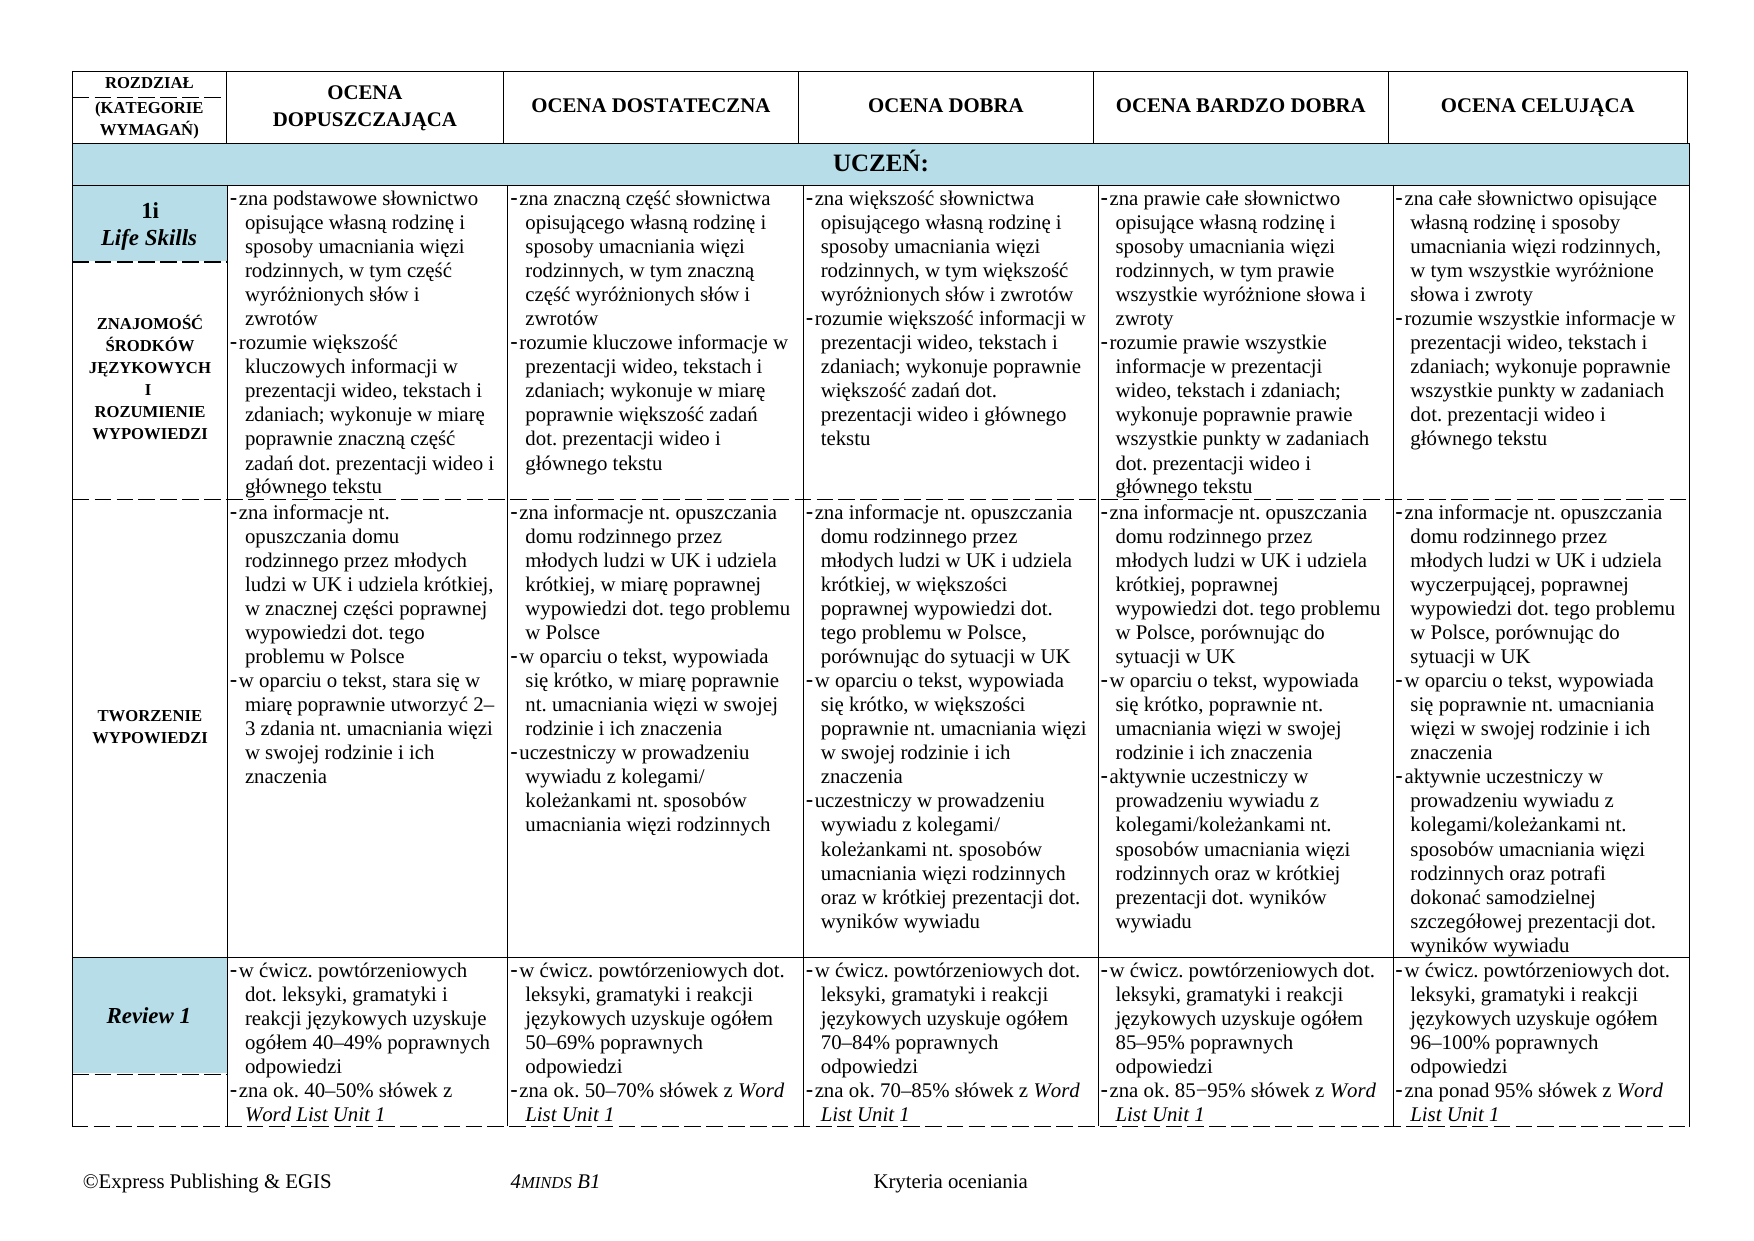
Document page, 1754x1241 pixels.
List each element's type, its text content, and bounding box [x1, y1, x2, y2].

table_cell w ćwicz. powtórzeniowych dot. leksyki, gramatyki i reakcji językowych uzyskuje ogółem 70–84% poprawnych odpowiedzi zna ok. 70–85% słówek z Word List Unit 1 [804, 958, 1098, 1126]
table_cell zna znaczną część słownictwa opisującego własną rodzinę i sposoby umacniania więzi rodzinnych, w tym znaczną część wyróżnionych słów i zwrotów rozumie kluczowe informacje w prezentacji wideo, tekstach i zdaniach; wykonuje w miarę poprawnie większość zadań dot. prezentacji wideo i głównego tekstu [508, 186, 803, 498]
table_cell UCZEŃ: [73, 144, 1689, 185]
table_cell w ćwicz. powtórzeniowych dot. leksyki, gramatyki i reakcji językowych uzyskuje ogółem 85–95% poprawnych odpowiedzi zna ok. 85−95% słówek z Word List Unit 1 [1099, 958, 1393, 1126]
table_cell ZNAJOMOŚĆ ŚRODKÓW JĘZYKOWYCH I ROZUMIENIE WYPOWIEDZI [73, 261, 227, 498]
table_header ROZDZIAŁ [73, 72, 226, 97]
table_cell zna informacje nt. opuszczania domu rodzinnego przez młodych ludzi w UK i udziela wyczerpującej, poprawnej wypowiedzi dot. tego problemu w Polsce, porównując do sytuacji w UK w oparciu o tekst, wypowiada się poprawnie nt. umacniania więzi w swojej rodzinie i ich znaczenia aktywnie uczestniczy w prowadzeniu wywiadu z kolegami/koleżankami nt. sposobów umacniania więzi rodzinnych oraz potrafi dokonać samodzielnej szczegółowej prezentacji dot. wyników wywiadu [1394, 499, 1689, 957]
table_cell [73, 1074, 227, 1126]
table_cell 1i Life Skills [73, 186, 227, 261]
table_cell zna podstawowe słownictwo opisujące własną rodzinę i sposoby umacniania więzi rodzinnych, w tym część wyróżnionych słów i zwrotów rozumie większość kluczowych informacji w prezentacji wideo, tekstach i zdaniach; wykonuje w miarę poprawnie znaczną część zadań dot. prezentacji wideo i głównego tekstu [228, 186, 507, 498]
table_cell TWORZENIE WYPOWIEDZI [73, 499, 227, 957]
table_header OCENA BARDZO DOBRA [1094, 72, 1388, 143]
table_header OCENA CELUJĄCA [1389, 72, 1687, 143]
table_cell zna większość słownictwa opisującego własną rodzinę i sposoby umacniania więzi rodzinnych, w tym większość wyróżnionych słów i zwrotów rozumie większość informacji w prezentacji wideo, tekstach i zdaniach; wykonuje poprawnie większość zadań dot. prezentacji wideo i głównego tekstu [804, 186, 1098, 498]
table_cell zna całe słownictwo opisujące własną rodzinę i sposoby umacniania więzi rodzinnych, w tym wszystkie wyróżnione słowa i zwroty rozumie wszystkie informacje w prezentacji wideo, tekstach i zdaniach; wykonuje poprawnie wszystkie punkty w zadaniach dot. prezentacji wideo i głównego tekstu [1394, 186, 1689, 498]
table_cell w ćwicz. powtórzeniowych dot. leksyki, gramatyki i reakcji językowych uzyskuje ogółem 50–69% poprawnych odpowiedzi zna ok. 50–70% słówek z Word List Unit 1 [508, 958, 803, 1126]
table_cell zna prawie całe słownictwo opisujące własną rodzinę i sposoby umacniania więzi rodzinnych, w tym prawie wszystkie wyróżnione słowa i zwroty rozumie prawie wszystkie informacje w prezentacji wideo, tekstach i zdaniach; wykonuje poprawnie prawie wszystkie punkty w zadaniach dot. prezentacji wideo i głównego tekstu [1099, 186, 1393, 498]
table_cell w ćwicz. powtórzeniowych dot. leksyki, gramatyki i reakcji językowych uzyskuje ogółem 40–49% poprawnych odpowiedzi zna ok. 40–50% słówek z Word List Unit 1 [228, 958, 507, 1126]
table_header OCENA DOBRA [799, 72, 1093, 143]
table_cell zna informacje nt. opuszczania domu rodzinnego przez młodych ludzi w UK i udziela krótkiej, poprawnej wypowiedzi dot. tego problemu w Polsce, porównując do sytuacji w UK w oparciu o tekst, wypowiada się krótko, poprawnie nt. umacniania więzi w swojej rodzinie i ich znaczenia aktywnie uczestniczy w prowadzeniu wywiadu z kolegami/koleżankami nt. sposobów umacniania więzi rodzinnych oraz w krótkiej prezentacji dot. wyników wywiadu [1099, 499, 1393, 957]
table_cell zna informacje nt. opuszczania domu rodzinnego przez młodych ludzi w UK i udziela krótkiej, w miarę poprawnej wypowiedzi dot. tego problemu w Polsce w oparciu o tekst, wypowiada się krótko, w miarę poprawnie nt. umacniania więzi w swojej rodzinie i ich znaczenia uczestniczy w prowadzeniu wywiadu z kolegami/ koleżankami nt. sposobów umacniania więzi rodzinnych [508, 499, 803, 957]
table_cell w ćwicz. powtórzeniowych dot. leksyki, gramatyki i reakcji językowych uzyskuje ogółem 96–100% poprawnych odpowiedzi zna ponad 95% słówek z Word List Unit 1 [1394, 958, 1689, 1126]
table_header OCENA DOPUSZCZAJĄCA [227, 72, 503, 143]
table_cell (KATEGORIE WYMAGAŃ) [73, 97, 226, 143]
table_cell zna informacje nt. opuszczania domu rodzinnego przez młodych ludzi w UK i udziela krótkiej, w znacznej części poprawnej wypowiedzi dot. tego problemu w Polsce w oparciu o tekst, stara się w miarę poprawnie utworzyć 2–3 zdania nt. umacniania więzi w swojej rodzinie i ich znaczenia [228, 499, 507, 957]
table_header OCENA DOSTATECZNA [504, 72, 798, 143]
table_cell zna informacje nt. opuszczania domu rodzinnego przez młodych ludzi w UK i udziela krótkiej, w większości poprawnej wypowiedzi dot. tego problemu w Polsce, porównując do sytuacji w UK w oparciu o tekst, wypowiada się krótko, w większości poprawnie nt. umacniania więzi w swojej rodzinie i ich znaczenia uczestniczy w prowadzeniu wywiadu z kolegami/ koleżankami nt. sposobów umacniania więzi rodzinnych oraz w krótkiej prezentacji dot. wyników wywiadu [804, 499, 1098, 957]
table_cell Review 1 [73, 958, 227, 1073]
